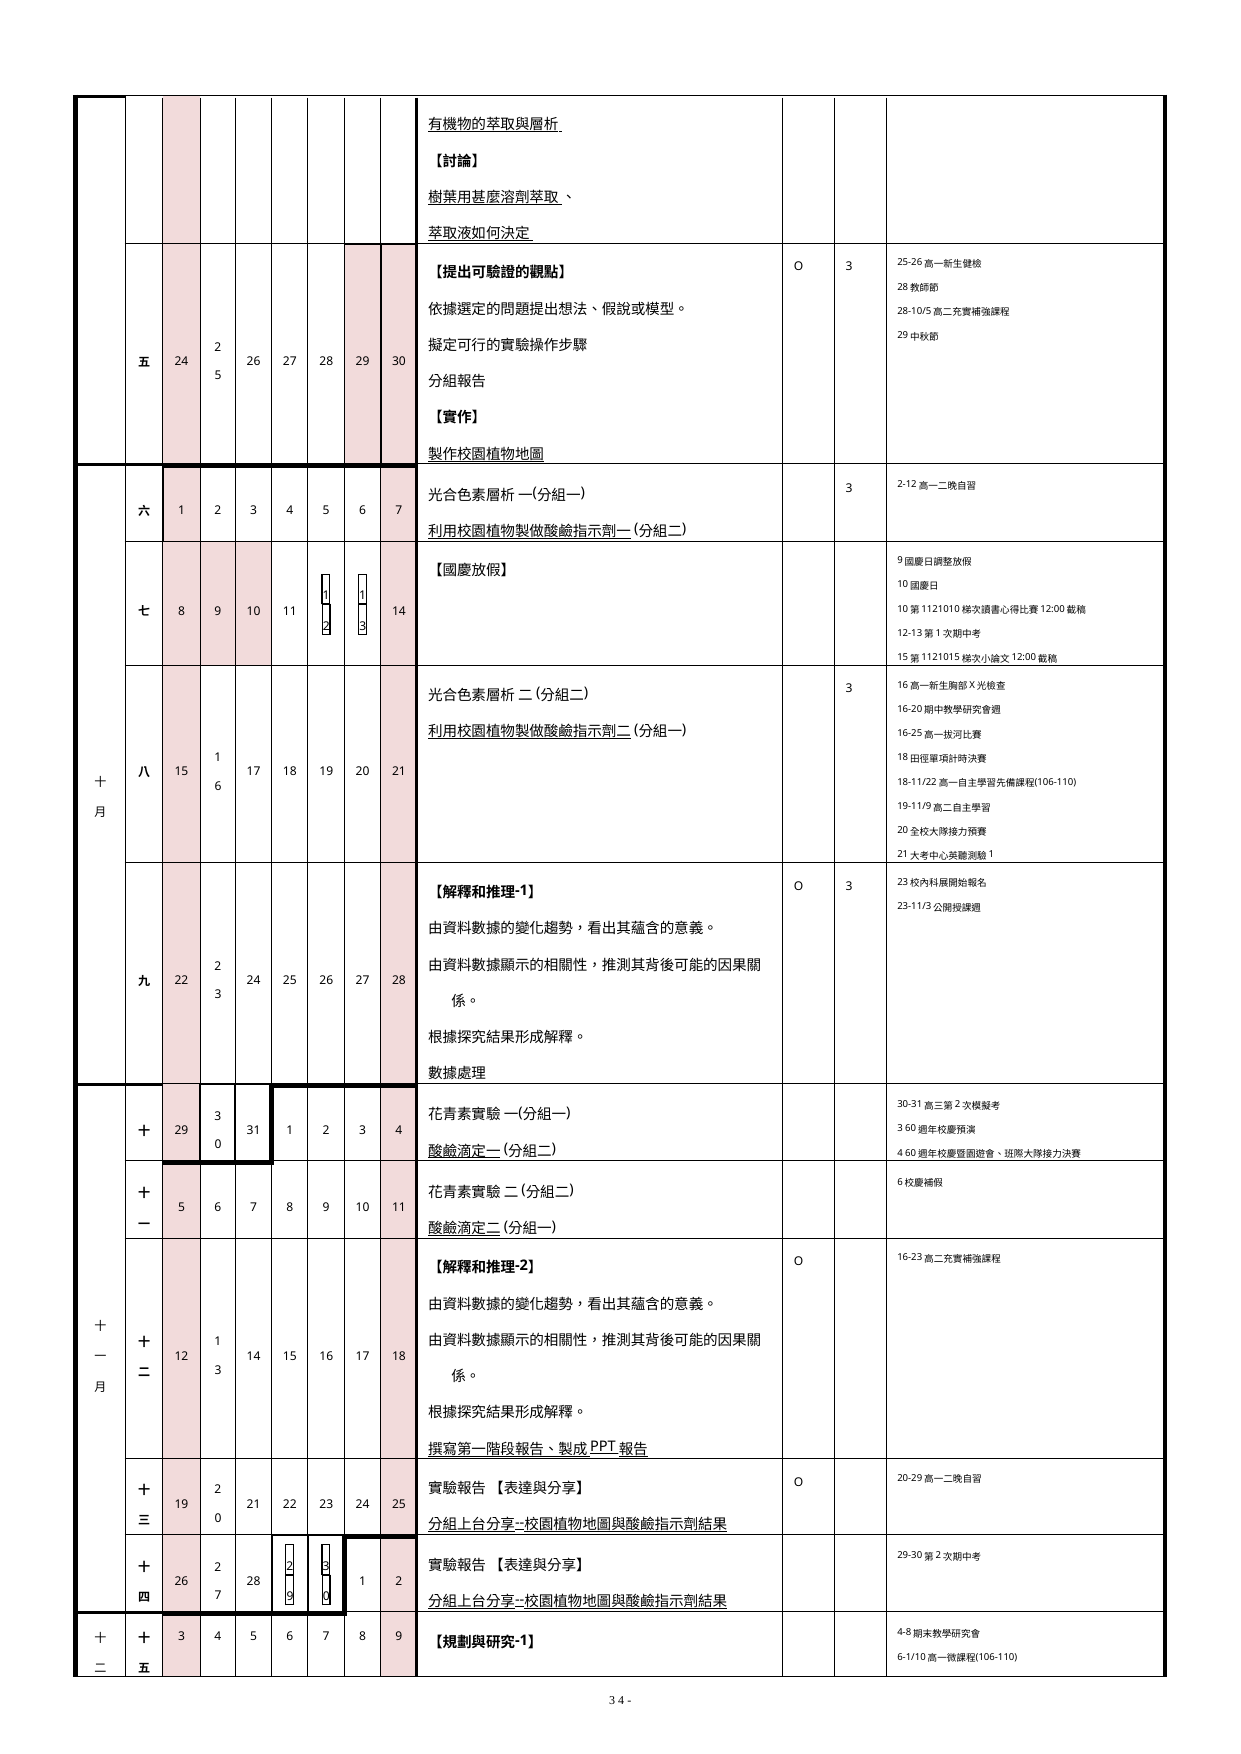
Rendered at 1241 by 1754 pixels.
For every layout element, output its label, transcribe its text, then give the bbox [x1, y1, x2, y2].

table_cell 4 [201, 1616, 235, 1676]
table_cell 24 [236, 863, 271, 1083]
table_cell 十 一 [126, 1161, 162, 1238]
table_cell 六 [126, 466, 162, 541]
table_cell 8 [272, 1161, 307, 1238]
table_cell 7 [308, 1616, 344, 1676]
table_cell 20 [201, 1459, 235, 1534]
table_cell 21 [308, 96, 344, 243]
table_cell [835, 1084, 886, 1160]
table_cell 28 [236, 1535, 271, 1611]
table_cell 花青素實驗 一(分組一) 酸鹼滴定一 (分組二) [418, 1084, 782, 1160]
table_cell 16高一新生胸部X光檢查 16-20期中教學研究會週 16-25高一拔河比賽 18田徑單項計時決賽 18-11/22高一自主學習先備課程(106-110) 19-11/9高二自主學習 20全校大隊接力預賽 21大考中心英聽測驗1 [887, 666, 1163, 862]
table_cell 17 [236, 666, 271, 862]
table_cell 3 [236, 468, 271, 541]
table_cell 30-31高三第2次模擬考 3 60週年校慶預演 4 60週年校慶暨園遊會、班際大隊接力決賽 [887, 1084, 1163, 1160]
table_cell 十 一 月 [78, 1086, 125, 1611]
table_cell 20-29高一二晚自習 [887, 1459, 1163, 1534]
table_cell 24 [163, 244, 200, 463]
table_cell [835, 1161, 886, 1238]
table_cell 23 [308, 1459, 344, 1534]
table_cell 15 [163, 666, 200, 862]
table_cell 30 [382, 245, 415, 463]
table_cell 3 [345, 1088, 380, 1160]
table_cell 【解釋和推理-2】 由資料數據的變化趨勢，看出其蘊含的意義。 由資料數據顯示的相關性，推測其背後可能的因果關係。 根據探究結果形成解釋。 撰寫第一階段報告、製成PPT報告 [418, 1239, 782, 1458]
table_cell [834, 96, 886, 243]
table_cell 9 [381, 1612, 415, 1676]
table_cell 3 [835, 464, 886, 541]
table_cell 5 [163, 1165, 200, 1238]
table_cell 花青素實驗 二 (分組二) 酸鹼滴定二 (分組一) [418, 1161, 782, 1238]
table_cell 30 [309, 1536, 342, 1611]
table_cell 16 [308, 1239, 344, 1458]
table_cell 6 [272, 1616, 307, 1676]
table_cell [835, 1535, 886, 1611]
table_cell 5 [308, 468, 344, 541]
table_cell 25 [201, 244, 235, 463]
table_cell 6 [345, 468, 380, 541]
table_cell 17 [163, 96, 200, 243]
table_cell 4 [272, 468, 307, 541]
table_cell [783, 1084, 834, 1160]
table_cell 28 [381, 863, 415, 1083]
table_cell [417, 96, 783, 243]
table_cell 13 [201, 1239, 235, 1458]
table_cell 16 [201, 666, 235, 862]
table_cell 【解釋和推理-1】 由資料數據的變化趨勢，看出其蘊含的意義。 由資料數據顯示的相關性，推測其背後可能的因果關係。 根據探究結果形成解釋。 數據處理 [418, 863, 782, 1083]
table_cell 9 [201, 542, 235, 665]
table_cell 29 [345, 245, 380, 463]
table_cell O [783, 1239, 834, 1458]
table_cell O [783, 244, 834, 463]
table_cell 11 [381, 1161, 415, 1238]
table_cell 20 [345, 666, 380, 862]
table_cell 19 [163, 1459, 200, 1534]
table_cell 9 [308, 1161, 344, 1238]
table_cell 22 [163, 863, 200, 1083]
table_cell 7 [381, 468, 415, 541]
table_cell 25 [272, 863, 307, 1083]
table_cell 27 [201, 1535, 235, 1611]
table_cell 14 [381, 542, 415, 665]
table_cell 22 [272, 1459, 307, 1534]
table_cell 27 [345, 863, 380, 1083]
table_cell 19 [308, 666, 344, 862]
table_cell [835, 1459, 886, 1534]
table_cell 1 [274, 1088, 307, 1160]
table_cell 22 [344, 96, 381, 243]
table_cell 26 [236, 244, 271, 463]
table_cell 18 [381, 1239, 415, 1458]
table_cell 12 [308, 542, 344, 665]
table_cell 29 [273, 1536, 307, 1611]
table_cell [835, 1239, 886, 1458]
table_cell 2 [201, 468, 235, 541]
table_cell 2-12高一二晚自習 [887, 464, 1163, 541]
table_cell 31 [236, 1085, 269, 1160]
table_cell 23校內科展開始報名 23-11/3公開授課週 [887, 863, 1163, 1083]
table_cell 6校慶補假 [887, 1161, 1163, 1238]
table_cell 21 [381, 666, 415, 862]
table_cell 十 二 月 [78, 1614, 125, 1676]
table_cell 28 [308, 244, 344, 463]
table_cell 25 [381, 1459, 415, 1534]
table_cell 十 [126, 1086, 162, 1160]
table_cell 【提出可驗證的觀點】 依據選定的問題提出想法、假說或模型。 擬定可行的實驗操作步驟 分組報告 【實作】 製作校園植物地圖 [418, 244, 782, 463]
table_cell 【國慶放假】 [418, 542, 782, 665]
table_cell 29 [163, 1084, 199, 1160]
table_cell 8 [163, 542, 200, 665]
table_cell [835, 1612, 886, 1676]
table_cell 實驗報告 【表達與分享】 分組上台分享--校園植物地圖與酸鹼指示劑結果 [418, 1535, 782, 1611]
table_cell [783, 464, 834, 541]
table_cell 光合色素層析 二 (分組二) 利用校園植物製做酸鹼指示劑二 (分組一) [418, 666, 782, 862]
table_cell 十 四 [126, 1535, 162, 1611]
table_cell [783, 1161, 834, 1238]
table_cell 10 [236, 542, 271, 665]
table_cell 30 [201, 1085, 234, 1160]
table_cell 3 [835, 863, 886, 1083]
table_cell 1 [164, 468, 200, 541]
table_cell 17 [345, 1239, 380, 1458]
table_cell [418, 1612, 782, 1676]
table_cell 3 [163, 1616, 200, 1676]
table_cell [783, 666, 834, 862]
table_cell 18 [200, 96, 235, 243]
table_cell 五 [126, 244, 162, 463]
table_cell 1 [347, 1539, 380, 1611]
table_cell 5 [236, 1616, 271, 1676]
table_cell [783, 542, 834, 665]
table_cell 實驗報告 【表達與分享】 分組上台分享--校園植物地圖與酸鹼指示劑結果 [418, 1459, 782, 1534]
table_cell 13 [345, 542, 380, 665]
table_cell 9國慶日調整放假 10國慶日 10第1121010梯次讀書心得比賽12:00截稿 12-13第1次期中考 15第1121015梯次小論文12:00截稿 [887, 542, 1163, 665]
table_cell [887, 1612, 1163, 1676]
table_cell 十 二 [126, 1239, 162, 1458]
table_cell 29-30第2次期中考 [887, 1535, 1163, 1611]
table_cell 2 [381, 1539, 415, 1611]
table_cell 3 [835, 244, 886, 463]
table_cell 21 [236, 1459, 271, 1534]
table_cell 七 [126, 542, 162, 665]
table_cell 十 月 [78, 466, 125, 1083]
table_cell 九 [126, 863, 162, 1083]
table_cell 十 五 [126, 1614, 162, 1676]
table_cell 10 [345, 1161, 380, 1238]
table_cell 11 [272, 542, 307, 665]
table_cell 24 [345, 1459, 380, 1534]
table_cell 19 [235, 96, 272, 243]
table_cell 6 [201, 1165, 235, 1238]
table_cell [783, 96, 834, 243]
table_cell [783, 1535, 834, 1611]
table_cell 16-23高二充實補強課程 [887, 1239, 1163, 1458]
table_cell 光合色素層析 一(分組一) 利用校園植物製做酸鹼指示劑一 (分組二) [418, 464, 782, 541]
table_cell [886, 96, 1163, 243]
table_cell 27 [272, 244, 307, 463]
table_cell 四 [126, 96, 163, 243]
table_cell 23 [201, 863, 235, 1083]
table_cell 25-26高一新生健檢 28教師節 28-10/5高二充實補強課程 29中秋節 [887, 244, 1163, 463]
table_cell 15 [272, 1239, 307, 1458]
table_cell O [783, 863, 834, 1083]
table_cell 8 [345, 1612, 380, 1676]
table_cell 23 [381, 96, 417, 243]
table_cell 4 [381, 1088, 415, 1160]
table_cell 八 [126, 666, 162, 862]
table_cell [835, 542, 886, 665]
table_cell 2 [308, 1088, 344, 1160]
table_cell [783, 1612, 834, 1676]
table_cell 7 [236, 1165, 271, 1238]
table_cell 20 [272, 96, 308, 243]
table_cell 12 [163, 1239, 200, 1458]
table_cell 十 三 [126, 1459, 162, 1534]
table_cell 3 [835, 666, 886, 862]
table_cell 26 [163, 1535, 200, 1611]
table_cell O [783, 1459, 834, 1534]
table_cell 18 [272, 666, 307, 862]
table_cell 26 [308, 863, 344, 1083]
table_cell 14 [236, 1239, 271, 1458]
